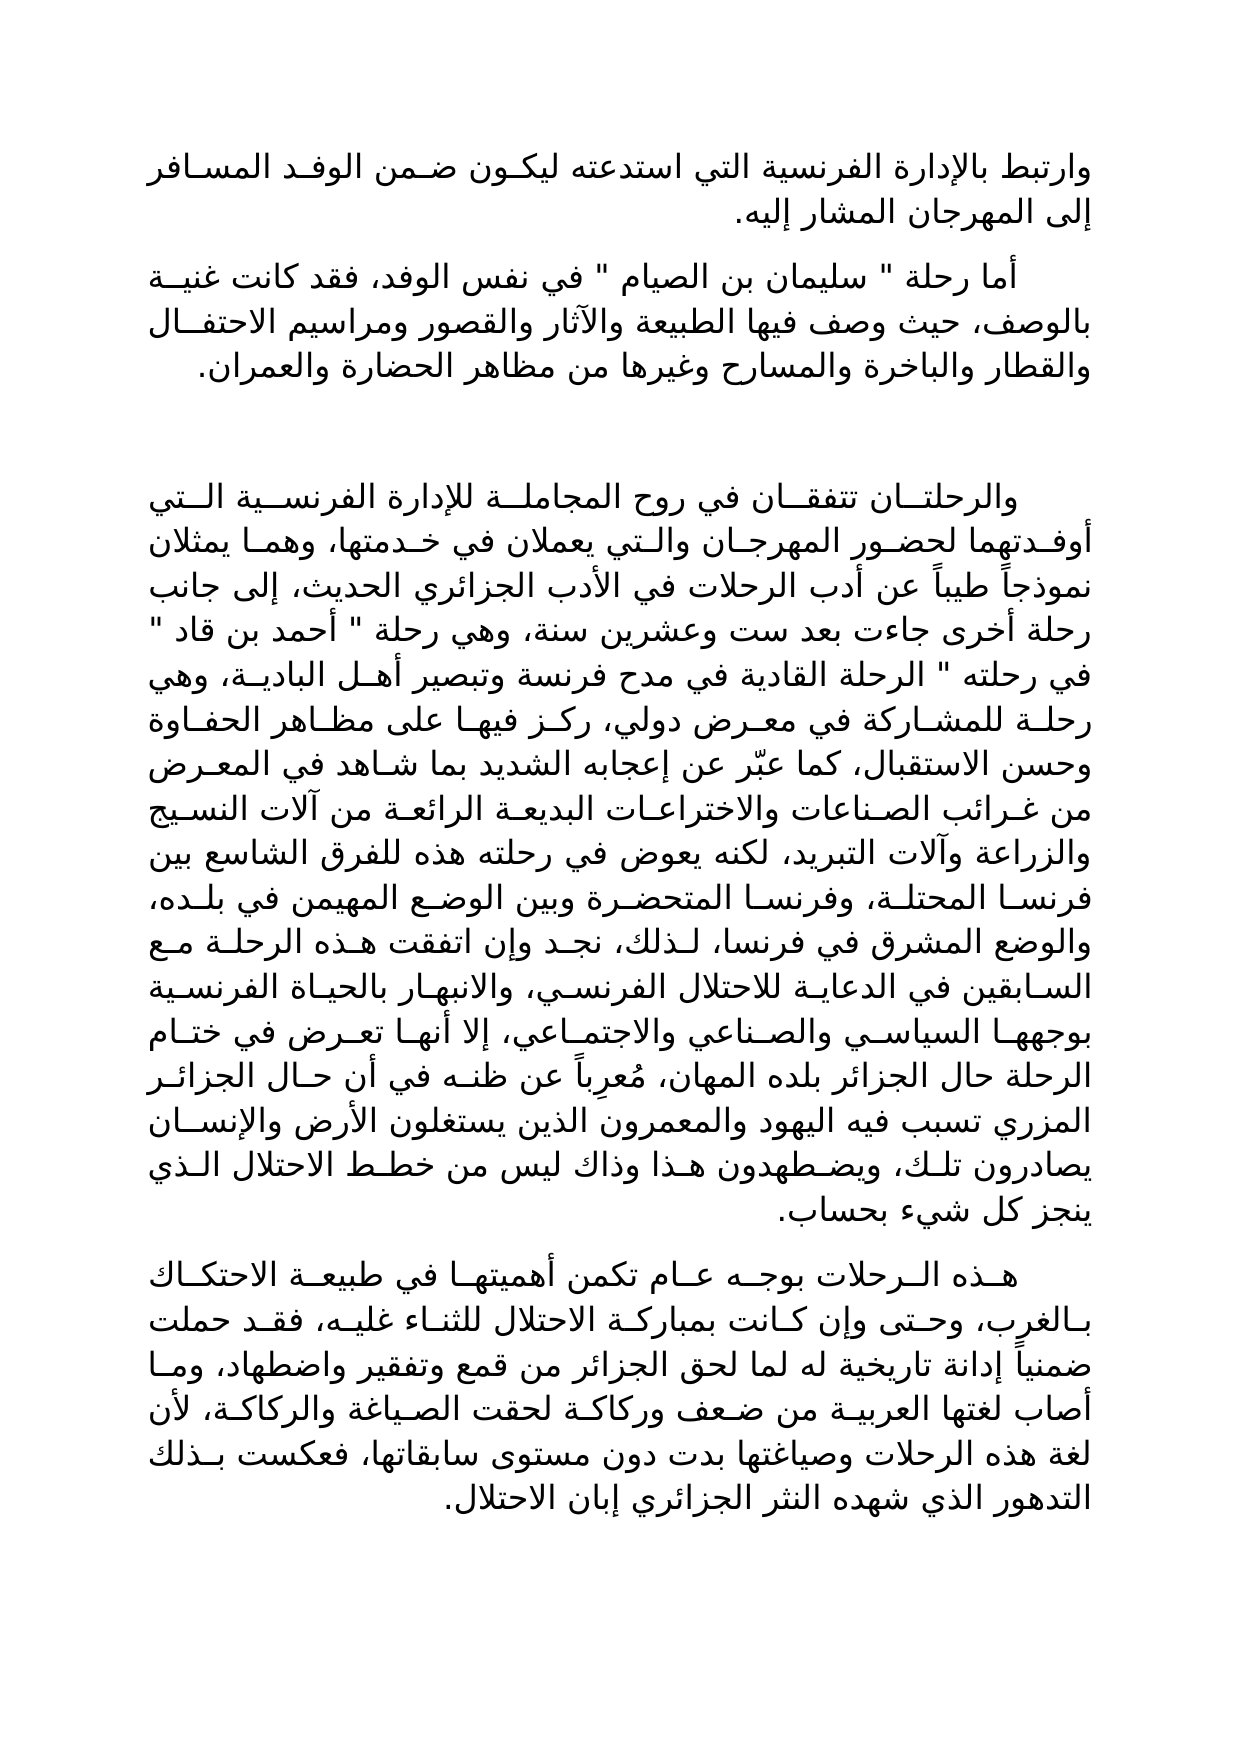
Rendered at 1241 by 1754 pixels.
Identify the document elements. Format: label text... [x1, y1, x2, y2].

text أما رحلة " سليمان بن الصيام " في نفس الوفد، فقد كانت غنية بالوصف، حيث وصف فيها الطبيعة والآثار والقصور ومراسيم الاحتفال والقطار والباخرة والمسارح وغيرها من مظاهر الحضارة والعمران. [148, 258, 1093, 386]
text والرحلتان تتفقان في روح المجاملة للإدارة الفرنسية التي أوفدتهما لحضور المهرجان والتي يعملان في خدمتها، وهما يمثلان نموذجاً طيباً عن أدب الرحلات في الأدب الجزائري الحديث، إلى جانب رحلة أخرى جاءت بعد ست وعشرين سنة، وهي رحلة " أحمد بن قاد " في رحلته " الرحلة القادية في مدح فرنسة وتبصير أهل البادية، وهي رحلة للمشاركة في معرض دولي، ركز فيها على مظاهر الحفاوة وحسن الاستقبال، كما عبّر عن إعجابه الشديد بما شاهد في المعرض من غرائب الصناعات والاختراعات البديعة الرائعة من آلات النسيج والزراعة وآلات التبريد، لكنه يعوض في رحلته هذه للفرق الشاسع بين فرنسا المحتلة، وفرنسا المتحضرة وبين الوضع المهيمن في بلده، والوضع المشرق في فرنسا، لذلك، نجد وإن اتفقت هذه الرحلة مع السابقين في الدعاية للاحتلال الفرنسي، والانبهار بالحياة الفرنسية بوجهها السياسي والصناعي والاجتماعي، إلا أنها تعرض في ختام الرحلة حال الجزائر بلده المهان، مُعرِباً عن ظنه في أن حال الجزائر المزري تسبب فيه اليهود والمعمرون الذين يستغلون الأرض والإنسان يصادرون تلك، ويضطهدون هذا وذاك ليس من خطط الاحتلال الذي ينجز كل شيء بحساب. [148, 477, 1093, 1229]
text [148, 148, 1093, 231]
text هذه الرحلات بوجه عام تكمن أهميتها في طبيعة الاحتكاك بالغرب، وحتى وإن كانت بمباركة الاحتلال للثناء غليه، فقد حملت ضمنياً إدانة تاريخية له لما لحق الجزائر من قمع وتفقير واضطهاد، وما أصاب لغتها العربية من ضعف وركاكة لحقت الصياغة والركاكة، لأن لغة هذه الرحلات وصياغتها بدت دون مستوى سابقاتها، فعكست بذلك التدهور الذي شهده النثر الجزائري إبان الاحتلال. [148, 1256, 1093, 1518]
